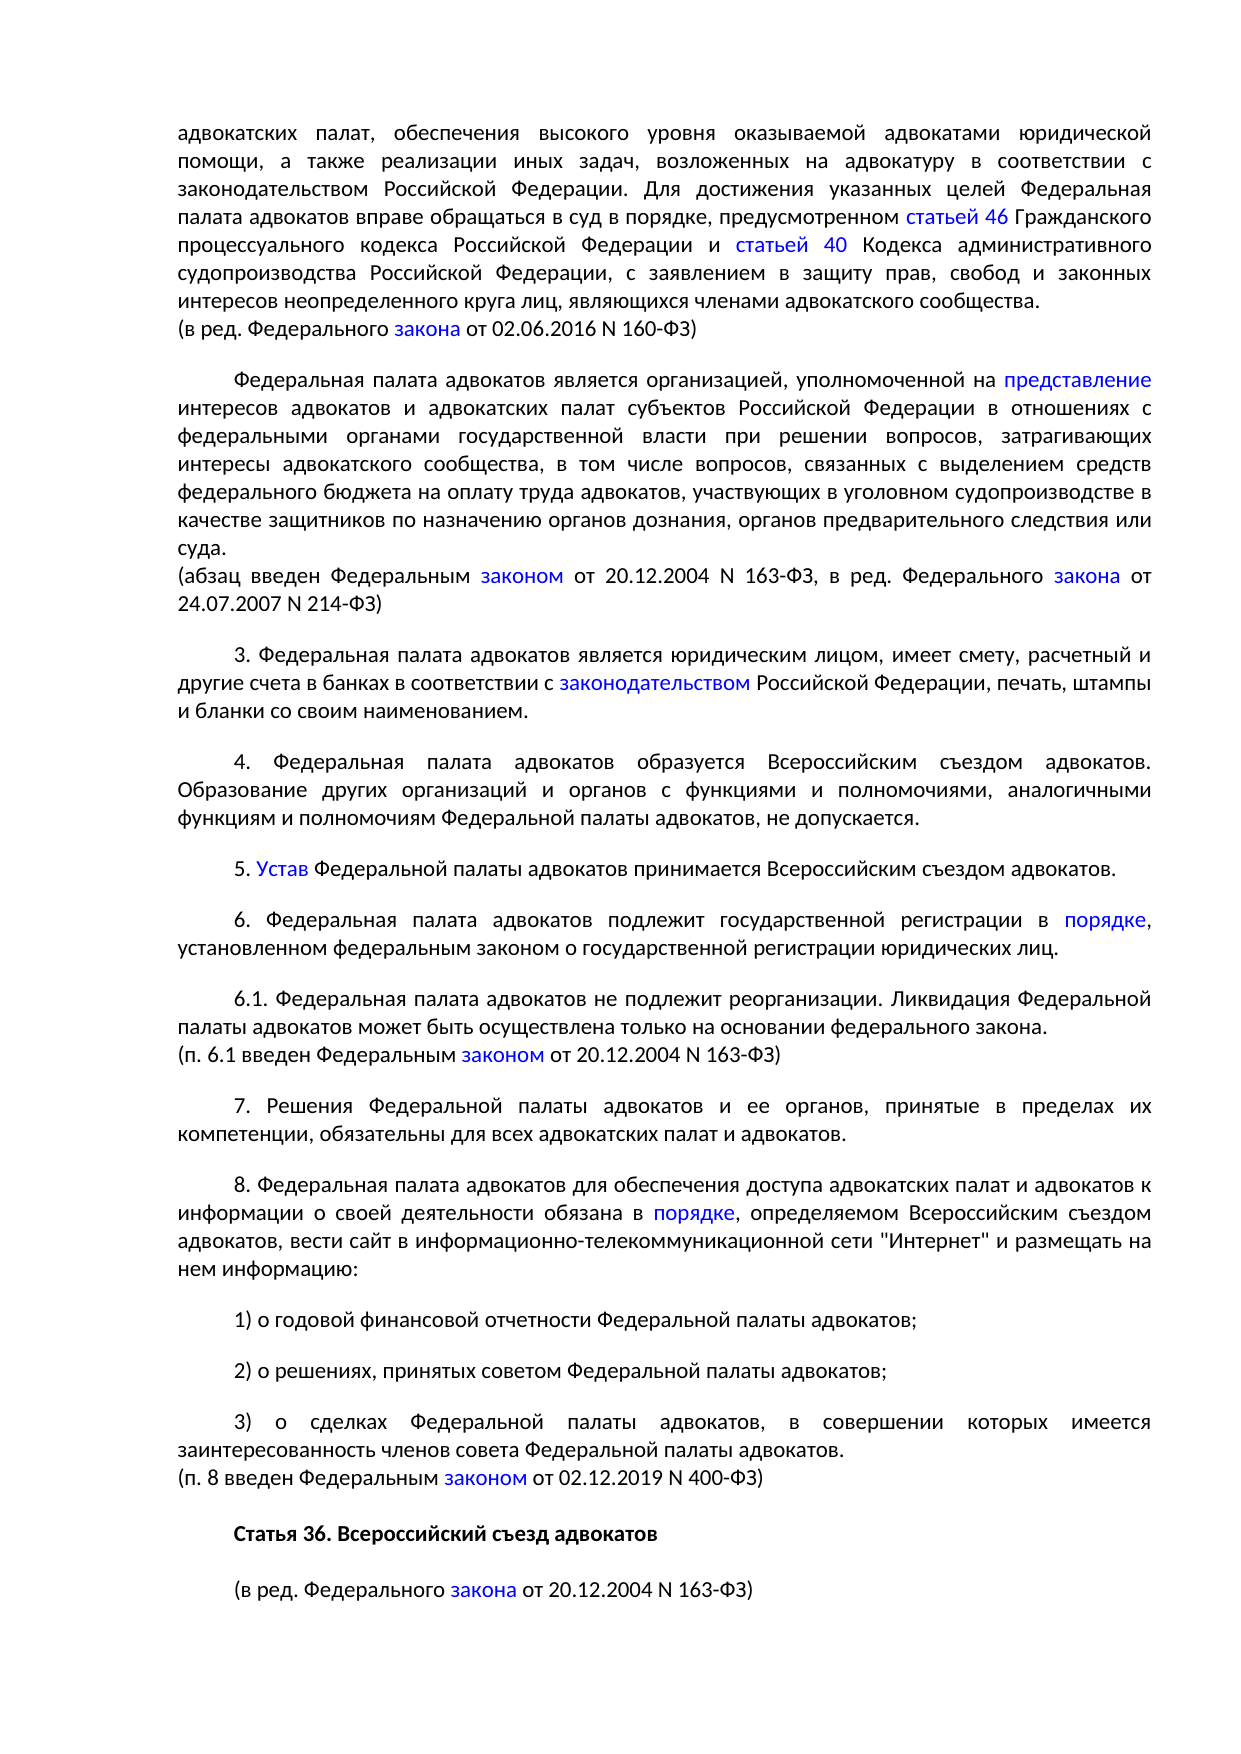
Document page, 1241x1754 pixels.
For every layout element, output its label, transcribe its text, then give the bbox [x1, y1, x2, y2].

text 1) о годовой финансовой отчетности Федеральной палаты адвокатов; [177, 1305, 1152, 1333]
text (п. 8 введен Федеральным законом от 02.12.2019 N 400-ФЗ) [177, 1463, 1152, 1491]
text 4. Федеральная палата адвокатов образуется Всероссийским съездом адвокатов. Образование других организаций и органов с функциями и полномочиями, аналогичными функциям и полномочиям Федеральной палаты адвокатов, не допускается. [177, 747, 1152, 831]
text Федеральная палата адвокатов является организацией, уполномоченной на представление интересов адвокатов и адвокатских палат субъектов Российской Федерации в отношениях с федеральными органами государственной власти при решении вопросов, затрагивающих интересы адвокатского сообщества, в том числе вопросов, связанных с выделением средств федерального бюджета на оплату труда адвокатов, участвующих в уголовном судопроизводстве в качестве защитников по назначению органов дознания, органов предварительного следствия или суда. [177, 365, 1152, 561]
text 3. Федеральная палата адвокатов является юридическим лицом, имеет смету, расчетный и другие счета в банках в соответствии с законодательством Российской Федерации, печать, штампы и бланки со своим наименованием. [177, 640, 1152, 724]
text 7. Решения Федеральной палаты адвокатов и ее органов, принятые в пределах их компетенции, обязательны для всех адвокатских палат и адвокатов. [177, 1091, 1152, 1147]
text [177, 118, 1152, 314]
text 8. Федеральная палата адвокатов для обеспечения доступа адвокатских палат и адвокатов к информации о своей деятельности обязана в порядке, определяемом Всероссийским съездом адвокатов, вести сайт в информационно-телекоммуникационной сети "Интернет" и размещать на нем информацию: [177, 1170, 1152, 1282]
text 2) о решениях, принятых советом Федеральной палаты адвокатов; [177, 1356, 1152, 1384]
text 3) о сделках Федеральной палаты адвокатов, в совершении которых имеется заинтересованность членов совета Федеральной палаты адвокатов. [177, 1407, 1152, 1463]
text (в ред. Федерального закона от 02.06.2016 N 160-ФЗ) [177, 314, 1152, 342]
text (абзац введен Федеральным законом от 20.12.2004 N 163-ФЗ, в ред. Федерального закона от 24.07.2007 N 214-ФЗ) [177, 561, 1152, 617]
text 5. Устав Федеральной палаты адвокатов принимается Всероссийским съездом адвокатов. [177, 854, 1152, 882]
text 6. Федеральная палата адвокатов подлежит государственной регистрации в порядке, установленном федеральным законом о государственной регистрации юридических лиц. [177, 905, 1152, 961]
text (в ред. Федерального закона от 20.12.2004 N 163-ФЗ) [177, 1575, 1152, 1603]
text (п. 6.1 введен Федеральным законом от 20.12.2004 N 163-ФЗ) [177, 1040, 1152, 1068]
text 6.1. Федеральная палата адвокатов не подлежит реорганизации. Ликвидация Федеральной палаты адвокатов может быть осуществлена только на основании федерального закона. [177, 984, 1152, 1040]
title Статья 36. Всероссийский съезд адвокатов [177, 1519, 1152, 1547]
